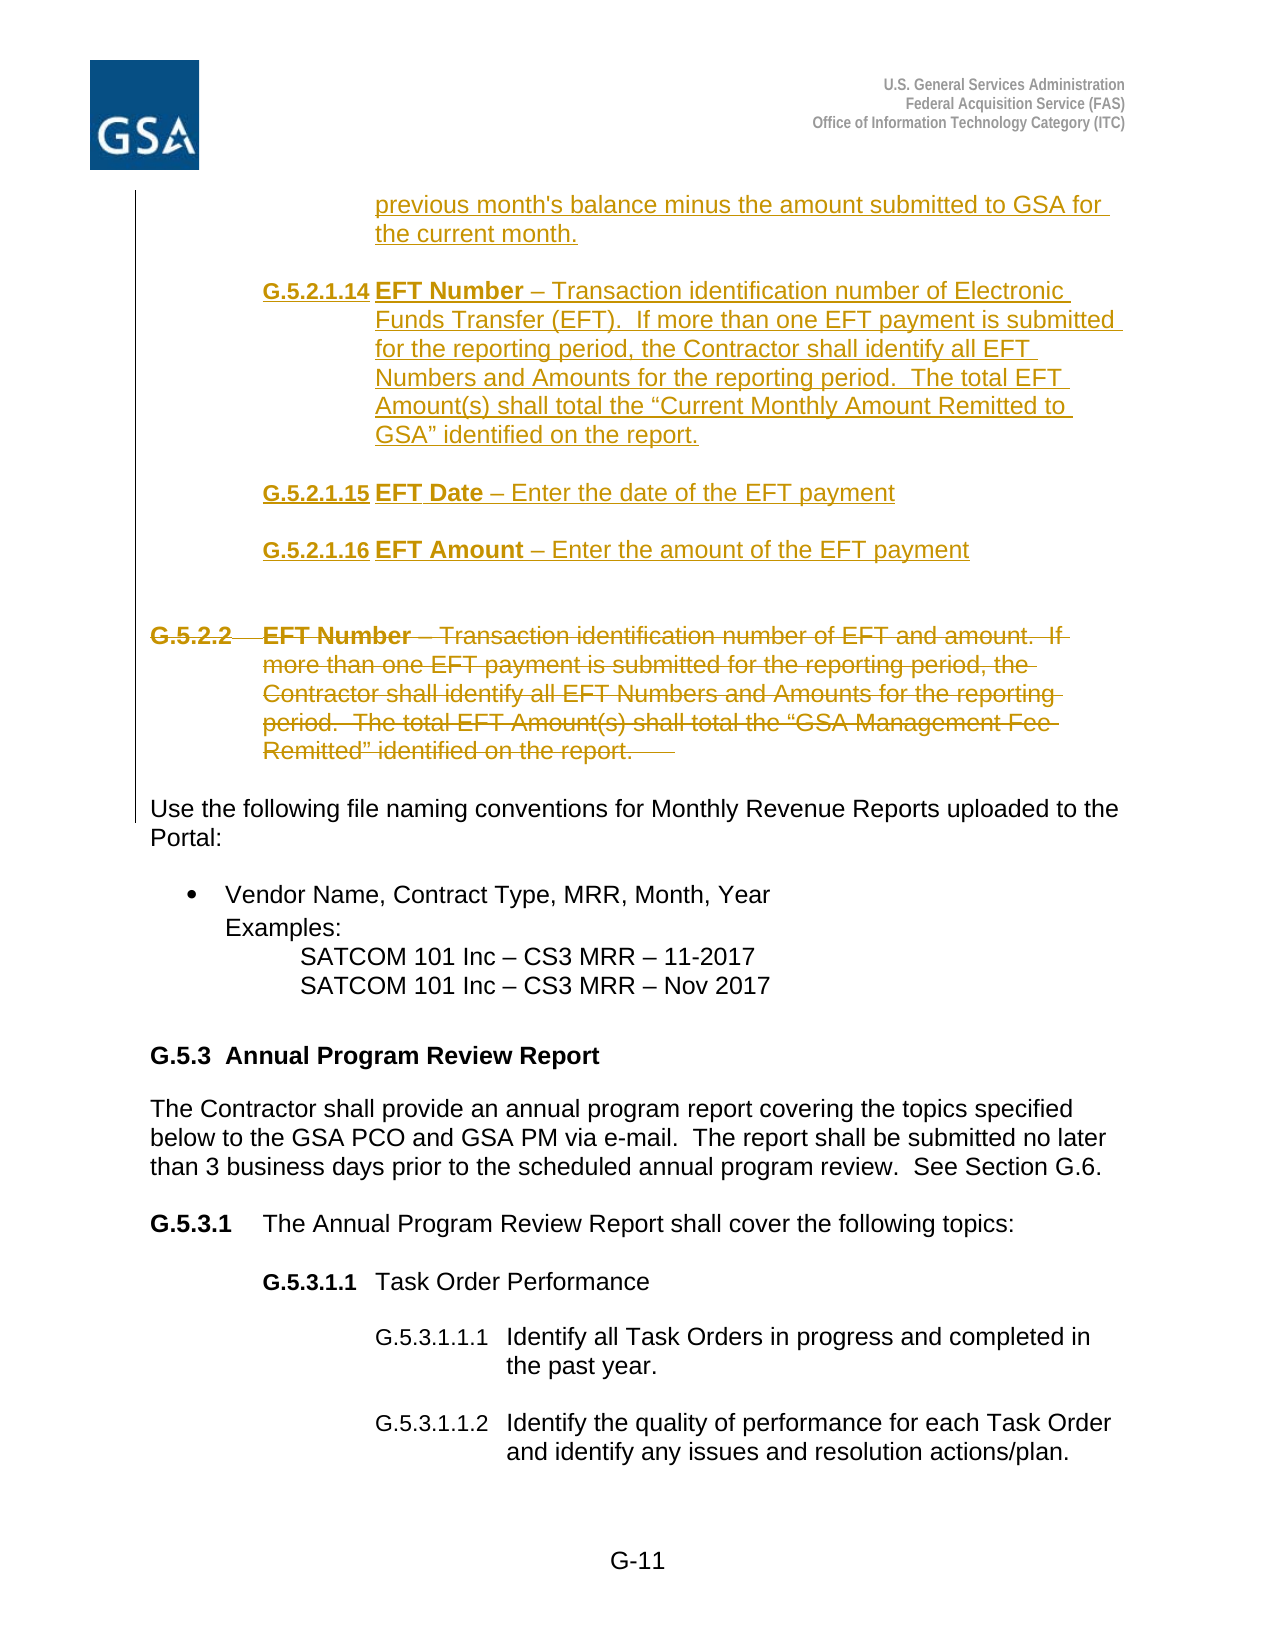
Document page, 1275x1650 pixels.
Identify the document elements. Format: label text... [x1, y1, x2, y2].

text Use the following file naming conventions for Monthly Revenue Reports uploaded to the Portal: [150, 794, 1125, 851]
list Vendor Name, Contract Type, MRR, Month, Year [187, 880, 1125, 909]
text G.5.3.1.1.1 Identify all Task Orders in progress and completed in the past year. [375, 1322, 1125, 1379]
text Examples: [225, 913, 1125, 942]
text G.5.3 Annual Program Review Report [150, 1041, 1125, 1069]
text The Contractor shall provide an annual program report covering the topics specified below to the GSA PCO and GSA PM via e-mail. The report shall be submitted no later than 3 business days prior to the scheduled annual program review. See Section G.6. [150, 1094, 1125, 1181]
text G.5.3.1.1.2 Identify the quality of performance for each Task Order and identify any issues and resolution actions/plan. [375, 1408, 1125, 1466]
text G.5.3.1.1 Task Order Performance [262, 1267, 1125, 1296]
text SATCOM 101 Inc – CS3 MRR – Nov 2017 [300, 971, 1125, 999]
text G.5.3.1 The Annual Program Review Report shall cover the following topics: [150, 1209, 1125, 1238]
text SATCOM 101 Inc – CS3 MRR – 11-2017 [300, 942, 1125, 971]
picture [90, 60, 200, 170]
